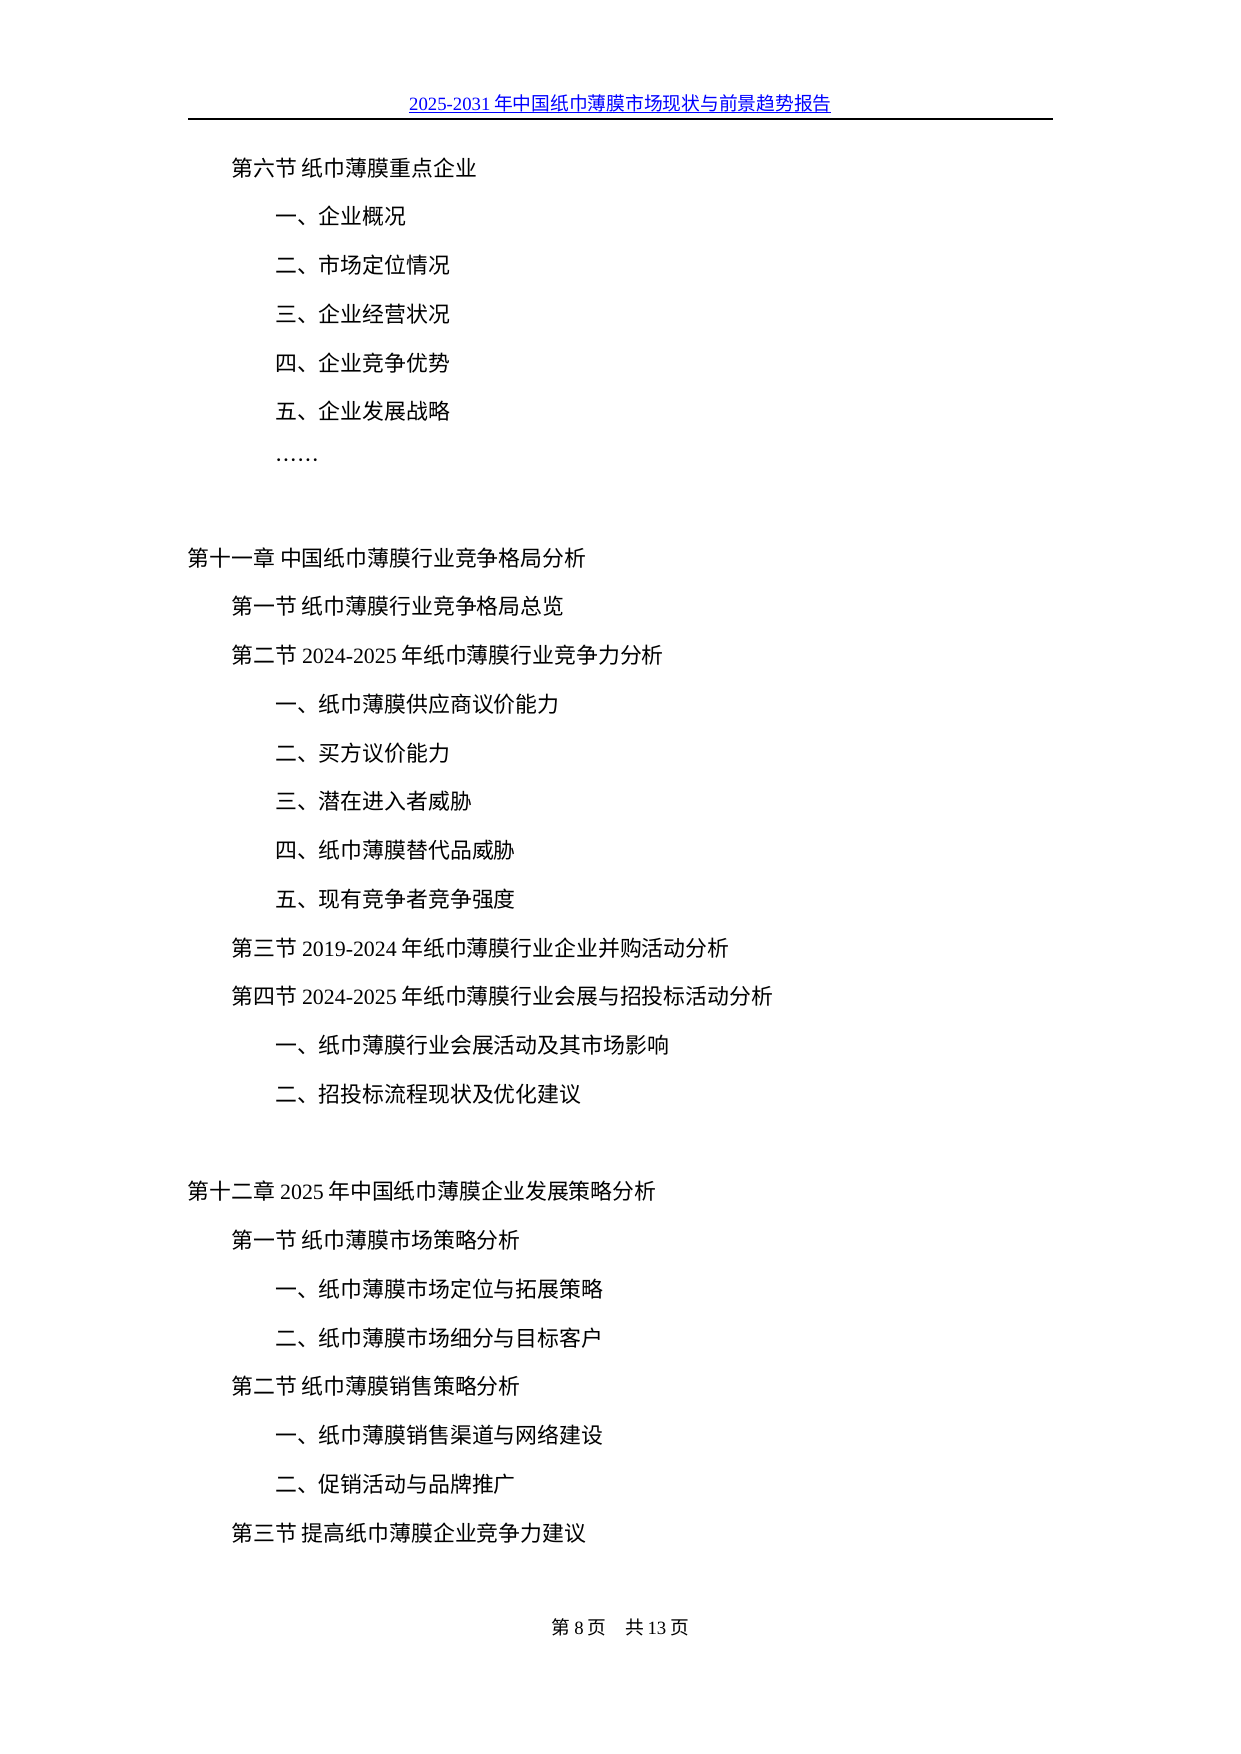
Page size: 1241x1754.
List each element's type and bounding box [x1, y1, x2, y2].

text [187, 150, 1053, 1548]
